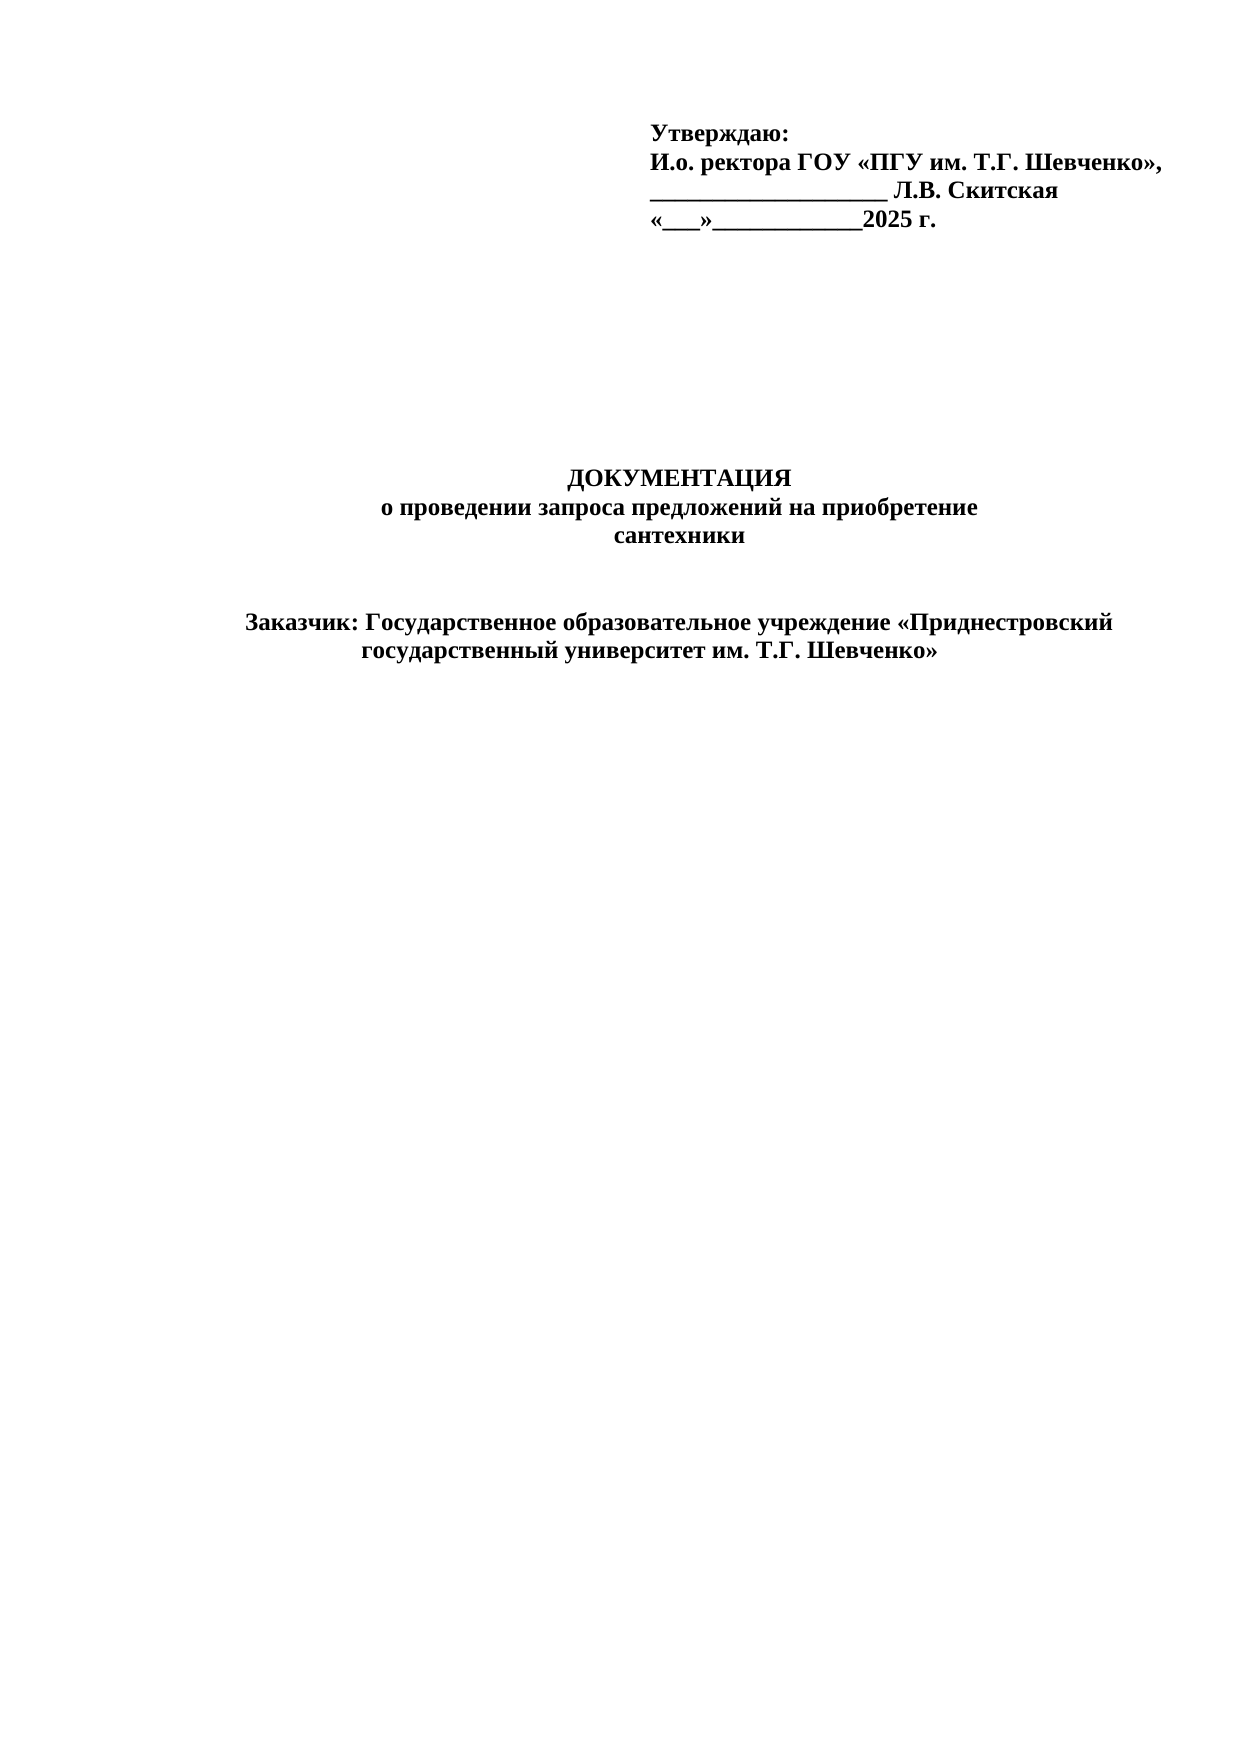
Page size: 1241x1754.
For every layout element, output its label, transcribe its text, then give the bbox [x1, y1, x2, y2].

text ___________________ Л.В. Скитская [133, 176, 1166, 204]
text Заказчик: Государственное образовательное учреждение «Приднестровский государственный университет им. Т.Г. Шевченко» [133, 607, 1166, 664]
text И.о. ректора ГОУ «ПГУ им. Т.Г. Шевченко», [133, 147, 1166, 176]
text сантехники [133, 521, 1166, 549]
text ДОКУМЕНТАЦИЯ [133, 463, 1166, 492]
text о проведении запроса предложений на приобретение [133, 492, 1166, 521]
text «___»____________2025 г. [133, 204, 1166, 233]
text Утверждаю: [133, 118, 1166, 147]
